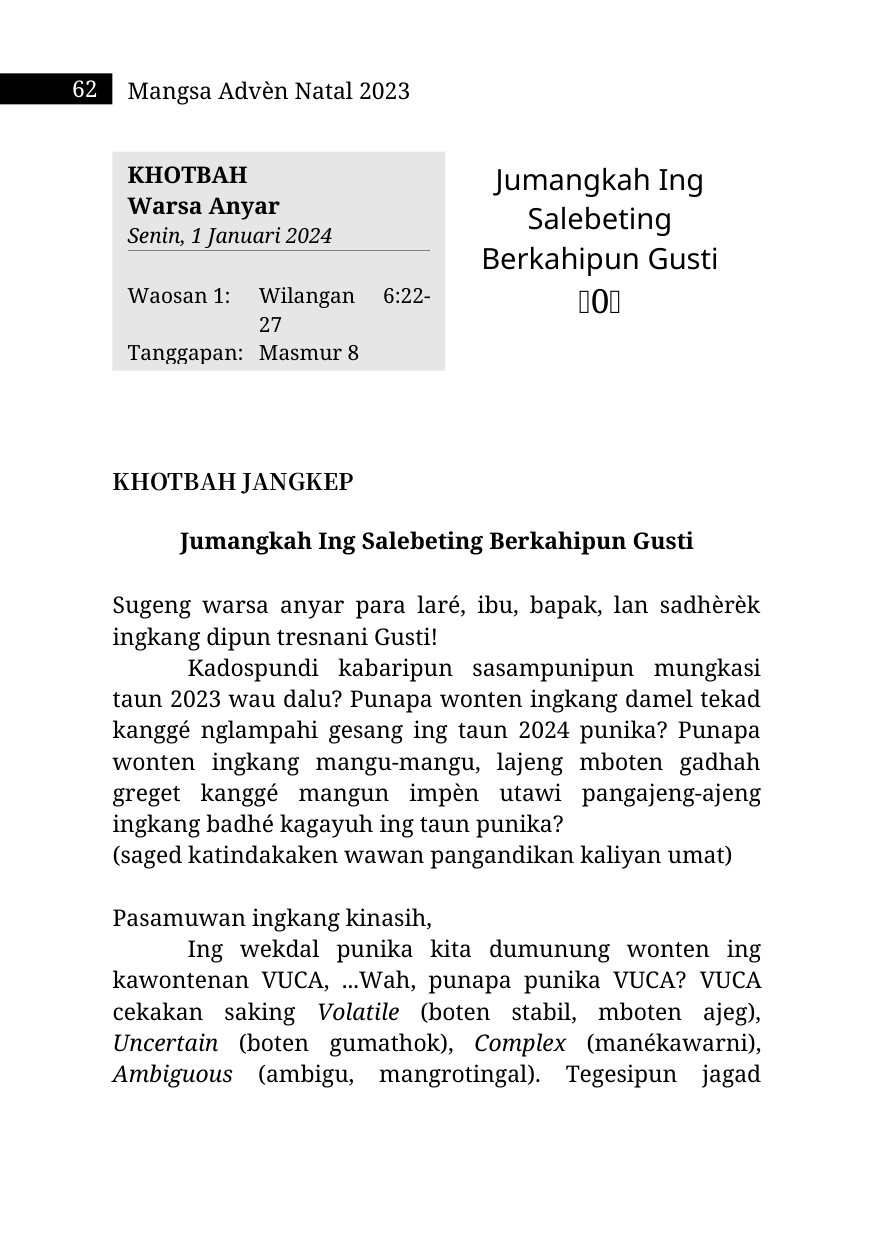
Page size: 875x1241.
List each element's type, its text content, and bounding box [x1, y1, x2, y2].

text Pasamuwan ingkang kinasih, [112, 902, 762, 933]
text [112, 933, 762, 1089]
text Sugeng warsa anyar para laré, ibu, bapak, lan sadhèrèk ingkang dipun tresnani Gusti! [112, 589, 762, 652]
text (saged katindakaken wawan pangandikan kaliyan umat) [112, 839, 762, 871]
text KHOTBAH JANGKEP [112, 464, 762, 497]
text Kadospundi kabaripun sasampunipun mungkasi taun 2023 wau dalu? Punapa wonten ingkang damel tekad kanggé nglampahi gesang ing taun 2024 punika? Punapa wonten ingkang mangu-mangu, lajeng mboten gadhah greget kanggé mangun impèn utawi pangajeng-ajeng ingkang badhé kagayuh ing taun punika? [112, 652, 762, 839]
text Jumangkah Ing Salebeting Berkahipun Gusti [112, 525, 762, 556]
